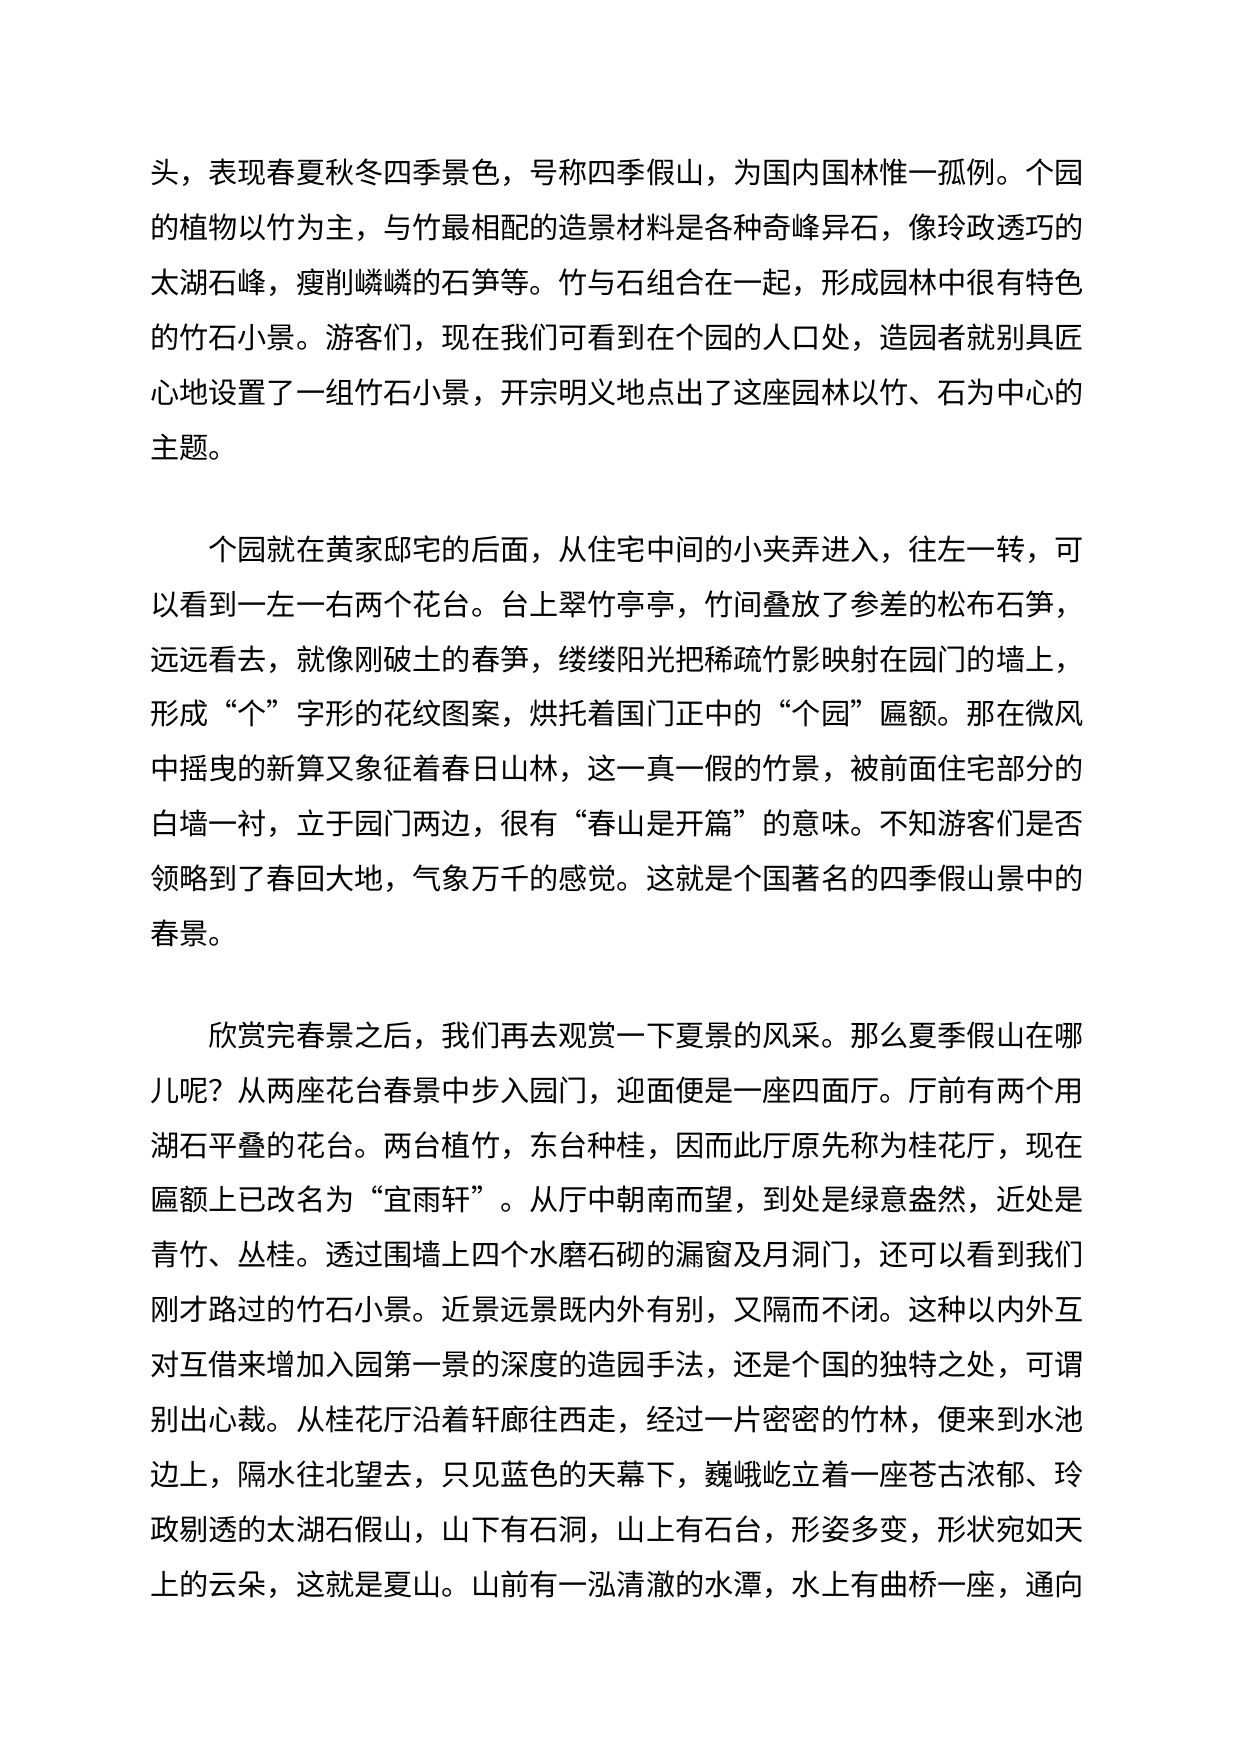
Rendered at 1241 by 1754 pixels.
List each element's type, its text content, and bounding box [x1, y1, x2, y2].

text 个园就在黄家邸宅的后面，从住宅中间的小夹弄进入，往左一转，可以看到一左一右两个花台。台上翠竹亭亭，竹间叠放了参差的松布石笋，远远看去，就像刚破土的春笋，缕缕阳光把稀疏竹影映射在园门的墙上，形成“个”字形的花纹图案，烘托着国门正中的“个园”匾额。那在微风中摇曳的新算又象征着春日山林，这一真一假的竹景，被前面住宅部分的白墙一衬，立于园门两边，很有“春山是开篇”的意味。不知游客们是否领略到了春回大地，气象万千的感觉。这就是个国著名的四季假山景中的春景。 [150, 526, 1090, 953]
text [150, 1012, 1090, 1603]
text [150, 150, 1090, 467]
